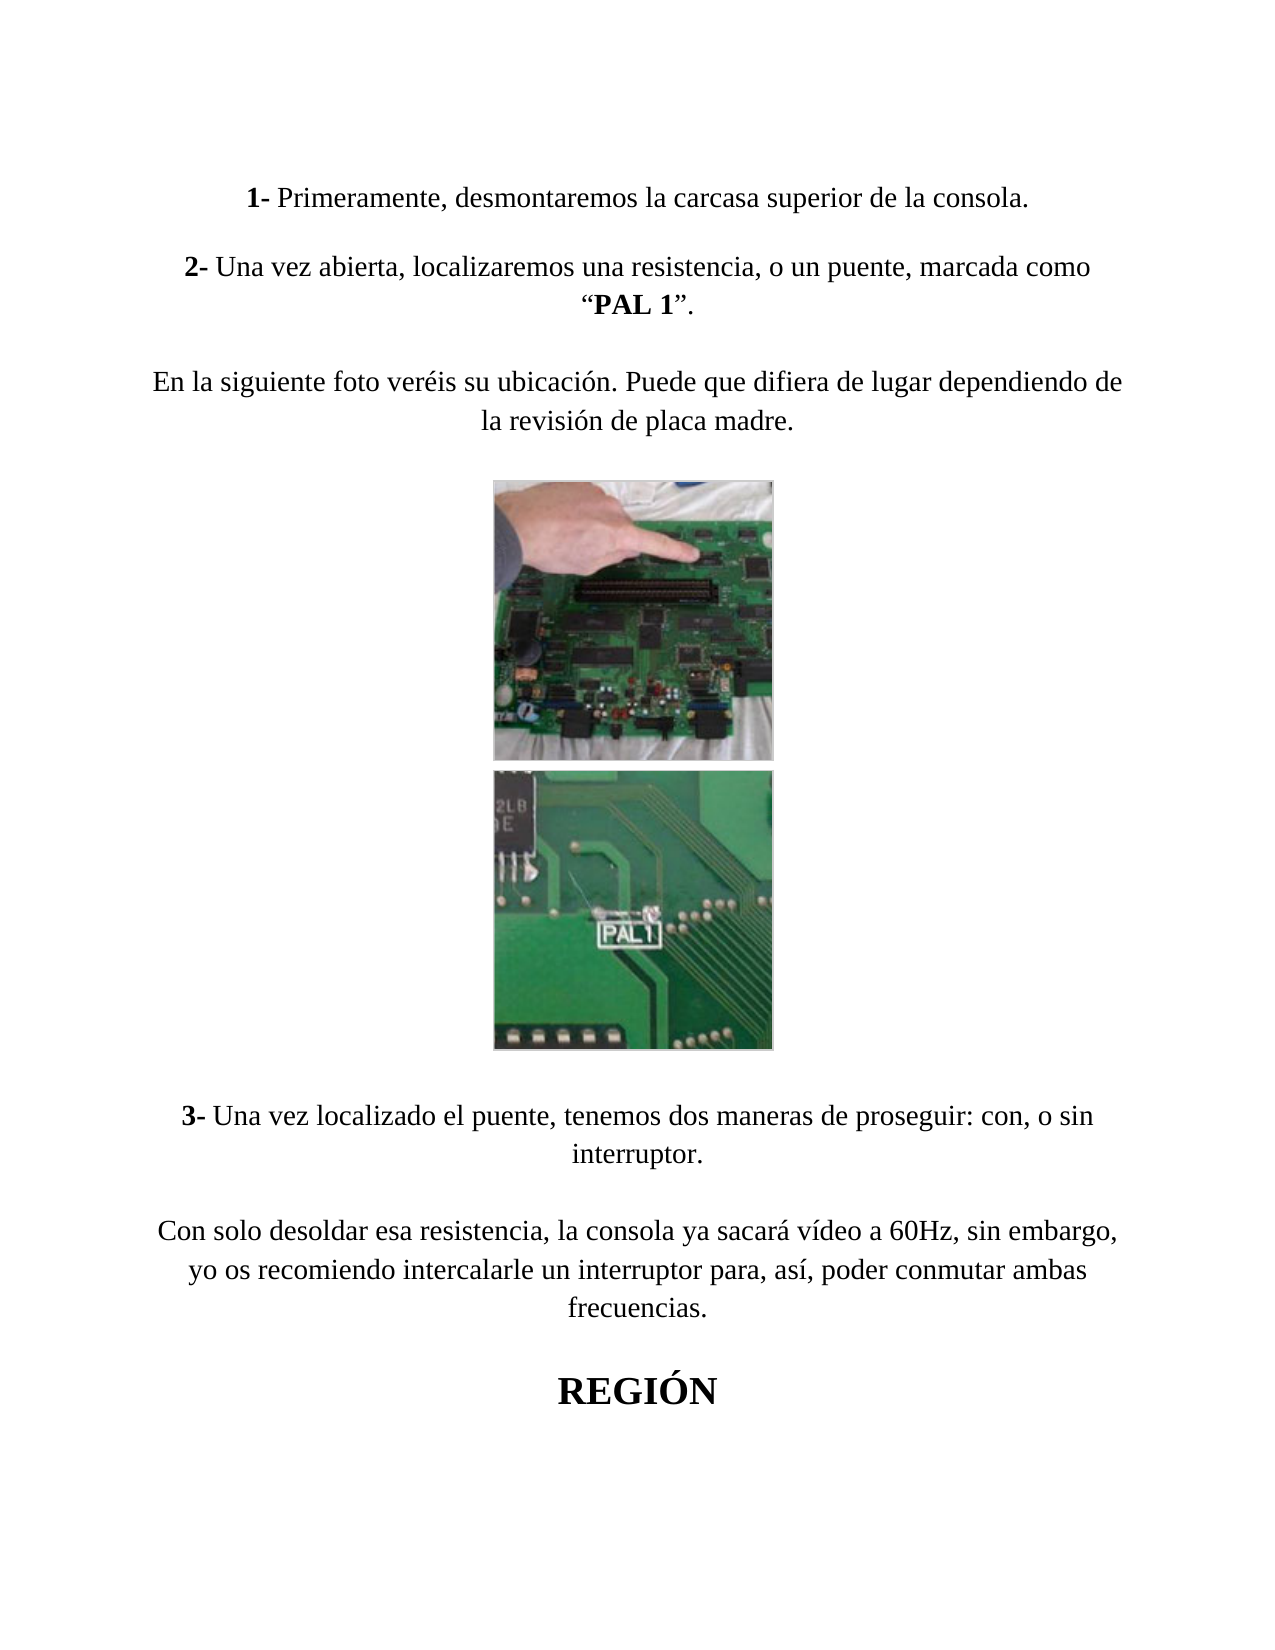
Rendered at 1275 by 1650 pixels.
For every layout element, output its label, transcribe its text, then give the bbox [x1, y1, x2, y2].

subtitle REGIÓN [150, 1368, 1125, 1413]
picture [494, 482, 772, 760]
text En la siguiente foto veréis su ubicación. Puede que difiera de lugar dependiendo de la revisión de placa madre. [150, 364, 1125, 437]
text Con solo desoldar esa resistencia, la consola ya sacará vídeo a 60Hz, sin embargo, yo os recomiendo intercalarle un interruptor para, así, poder conmutar ambas frecuencias. [150, 1213, 1125, 1324]
text 3- Una vez localizado el puente, tenemos dos maneras de proseguir: con, o sin interruptor. [150, 1098, 1125, 1170]
text 1- Primeramente, desmontaremos la carcasa superior de la consola. [150, 180, 1125, 214]
text 2- Una vez abierta, localizaremos una resistencia, o un puente, marcada como “PAL 1”. [150, 249, 1125, 321]
picture [494, 771, 772, 1049]
